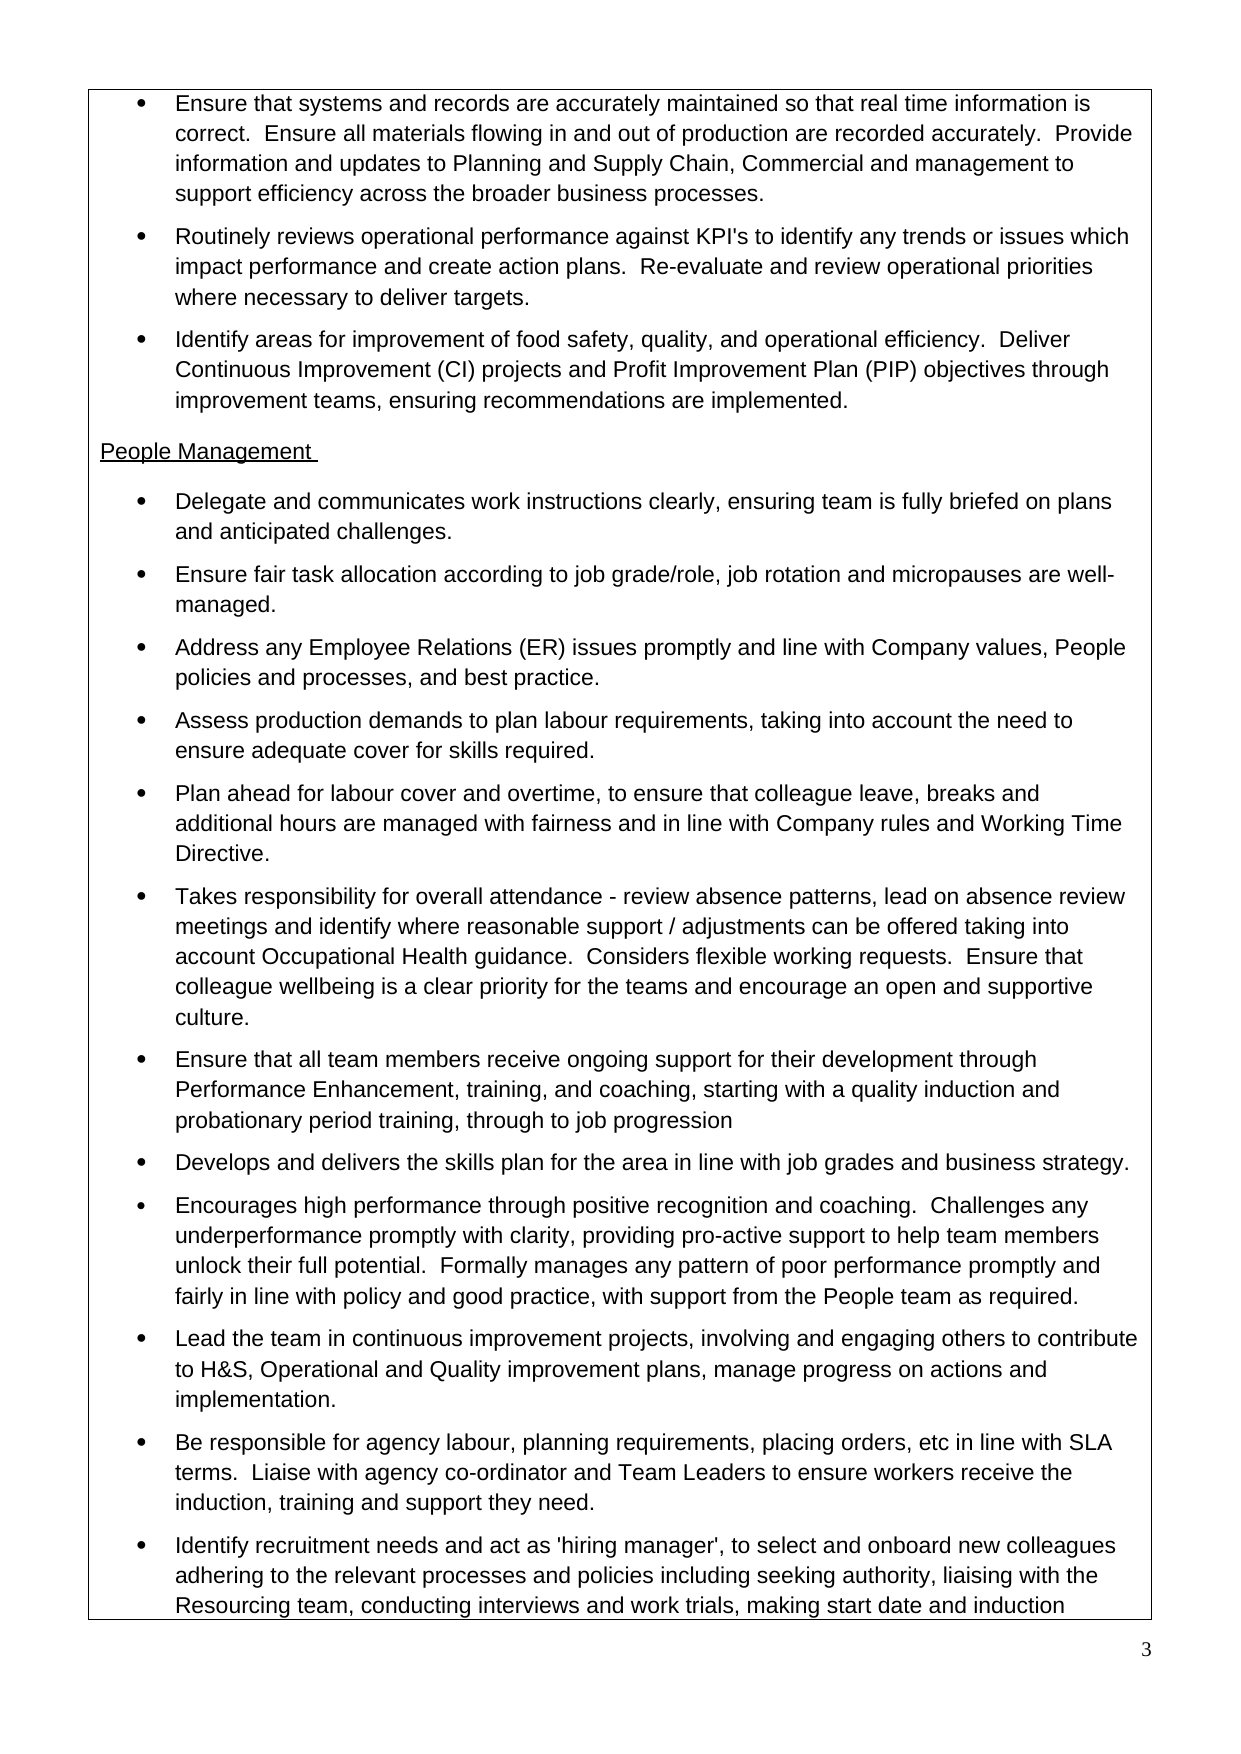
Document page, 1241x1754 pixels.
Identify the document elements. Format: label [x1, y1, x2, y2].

table_cell [89, 90, 1151, 1618]
